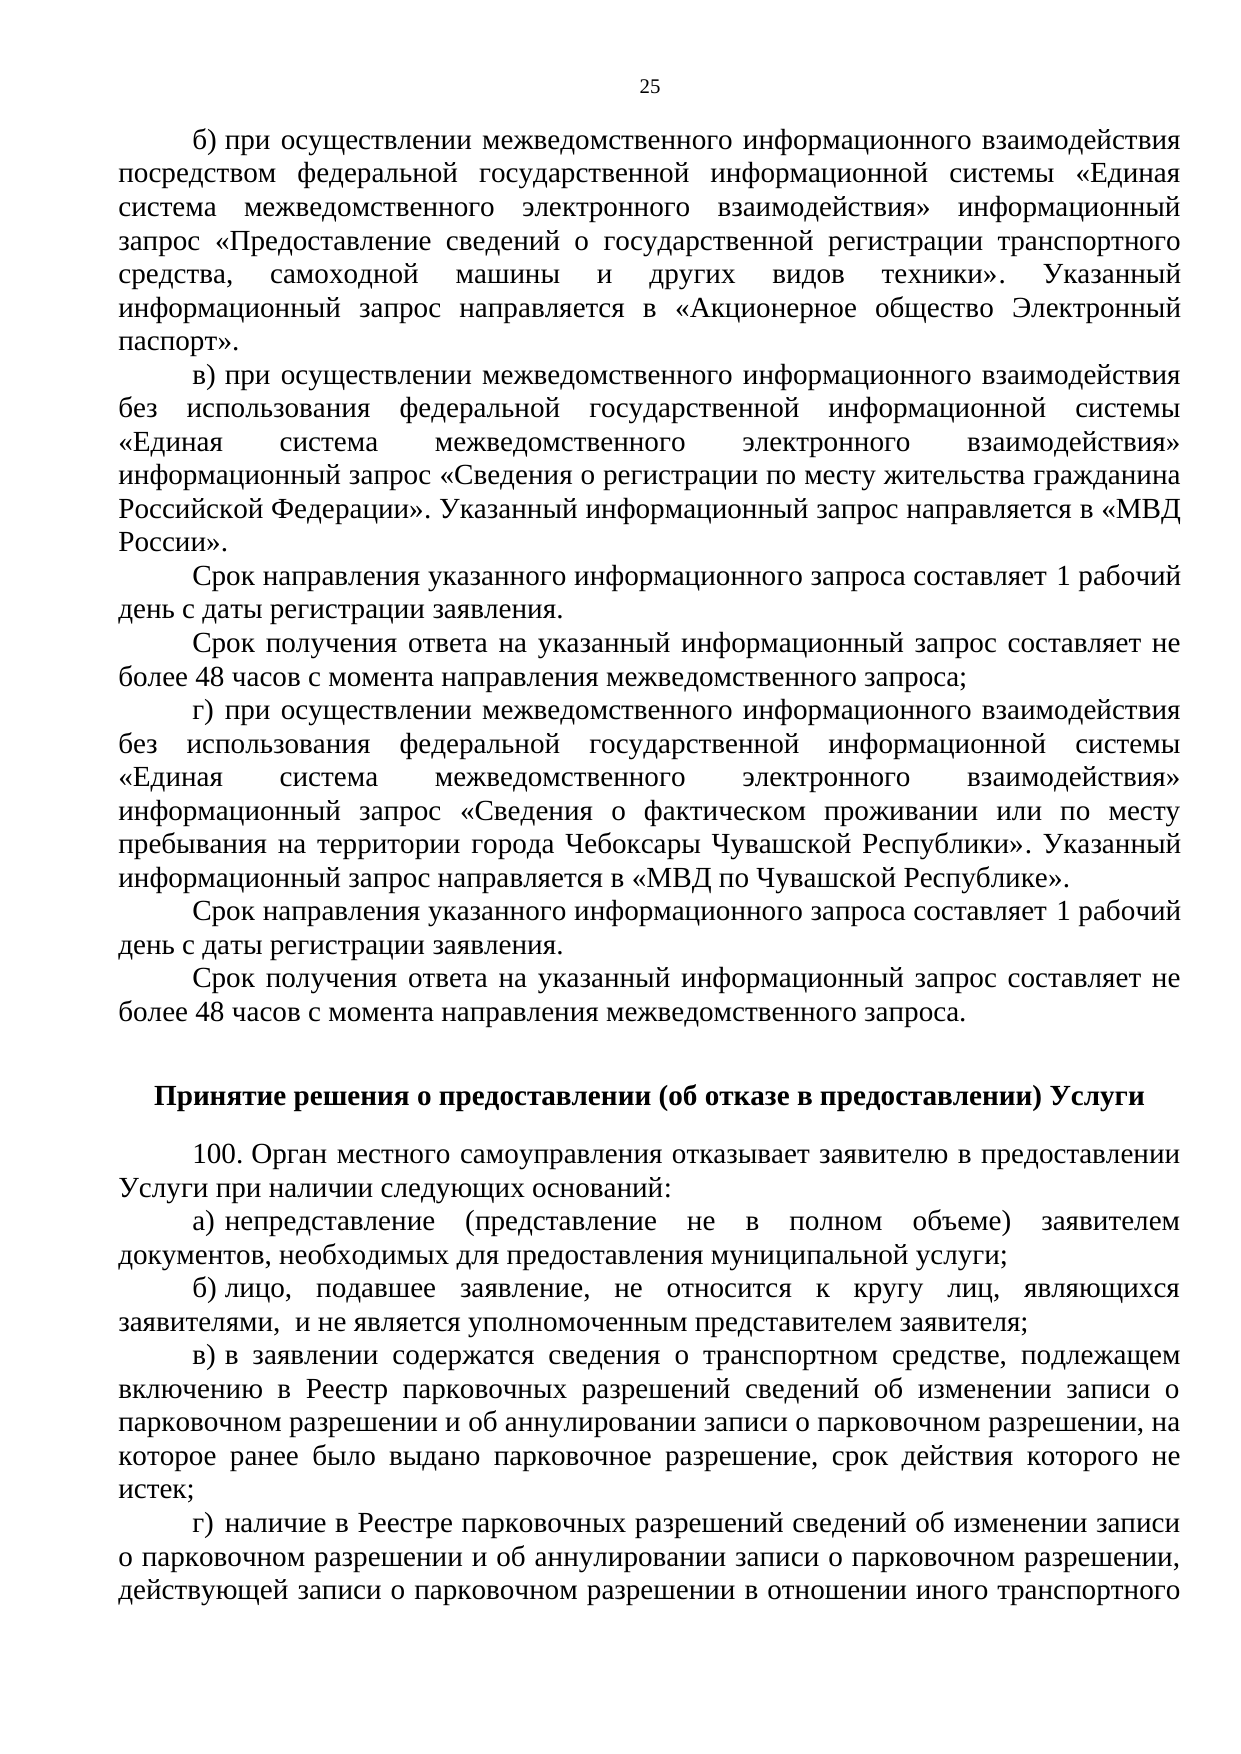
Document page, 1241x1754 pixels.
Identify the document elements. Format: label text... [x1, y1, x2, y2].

list лицо, подавшее заявление, не относится к кругу лиц, являющихся заявителями, и не является уполномоченным представителем заявителя; [118, 1270, 1181, 1337]
list при осуществлении межведомственного информационного взаимодействия посредством федеральной государственной информационной системы «Единая система межведомственного электронного взаимодействия» информационный запрос «Предоставление сведений о государственной регистрации транспортного средства, самоходной машины и других видов техники». Указанный информационный запрос направляется в «Акционерное общество Электронный паспорт». [118, 122, 1181, 357]
text Срок направления указанного информационного запроса составляет 1 рабочий день с даты регистрации заявления. [118, 893, 1181, 961]
list в заявлении содержатся сведения о транспортном средстве, подлежащем включению в Реестр парковочных разрешений сведений об изменении записи о парковочном разрешении и об аннулировании записи о парковочном разрешении, на которое ранее было выдано парковочное разрешение, срок действия которого не истек; [118, 1337, 1181, 1505]
text Срок получения ответа на указанный информационный запрос составляет не более 48 часов с момента направления межведомственного запроса. [118, 961, 1181, 1028]
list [118, 1505, 1181, 1606]
text Принятие решения о предоставлении (об отказе в предоставлении) Услуги [118, 1078, 1181, 1111]
text Срок получения ответа на указанный информационный запрос составляет не более 48 часов с момента направления межведомственного запроса; [118, 625, 1181, 692]
list при осуществлении межведомственного информационного взаимодействия без использования федеральной государственной информационной системы «Единая система межведомственного электронного взаимодействия» информационный запрос «Сведения о регистрации по месту жительства гражданина Российской Федерации». Указанный информационный запрос направляется в «МВД России». [118, 357, 1181, 558]
list при осуществлении межведомственного информационного взаимодействия без использования федеральной государственной информационной системы «Единая система межведомственного электронного взаимодействия» информационный запрос «Сведения о фактическом проживании или по месту пребывания на территории города Чебоксары Чувашской Республики». Указанный информационный запрос направляется в «МВД по Чувашской Республике». [118, 692, 1181, 893]
list Орган местного самоуправления отказывает заявителю в предоставлении Услуги при наличии следующих оснований: [118, 1136, 1181, 1203]
list непредставление (представление не в полном объеме) заявителем документов, необходимых для предоставления муниципальной услуги; [118, 1203, 1181, 1270]
text Срок направления указанного информационного запроса составляет 1 рабочий день с даты регистрации заявления. [118, 558, 1181, 625]
